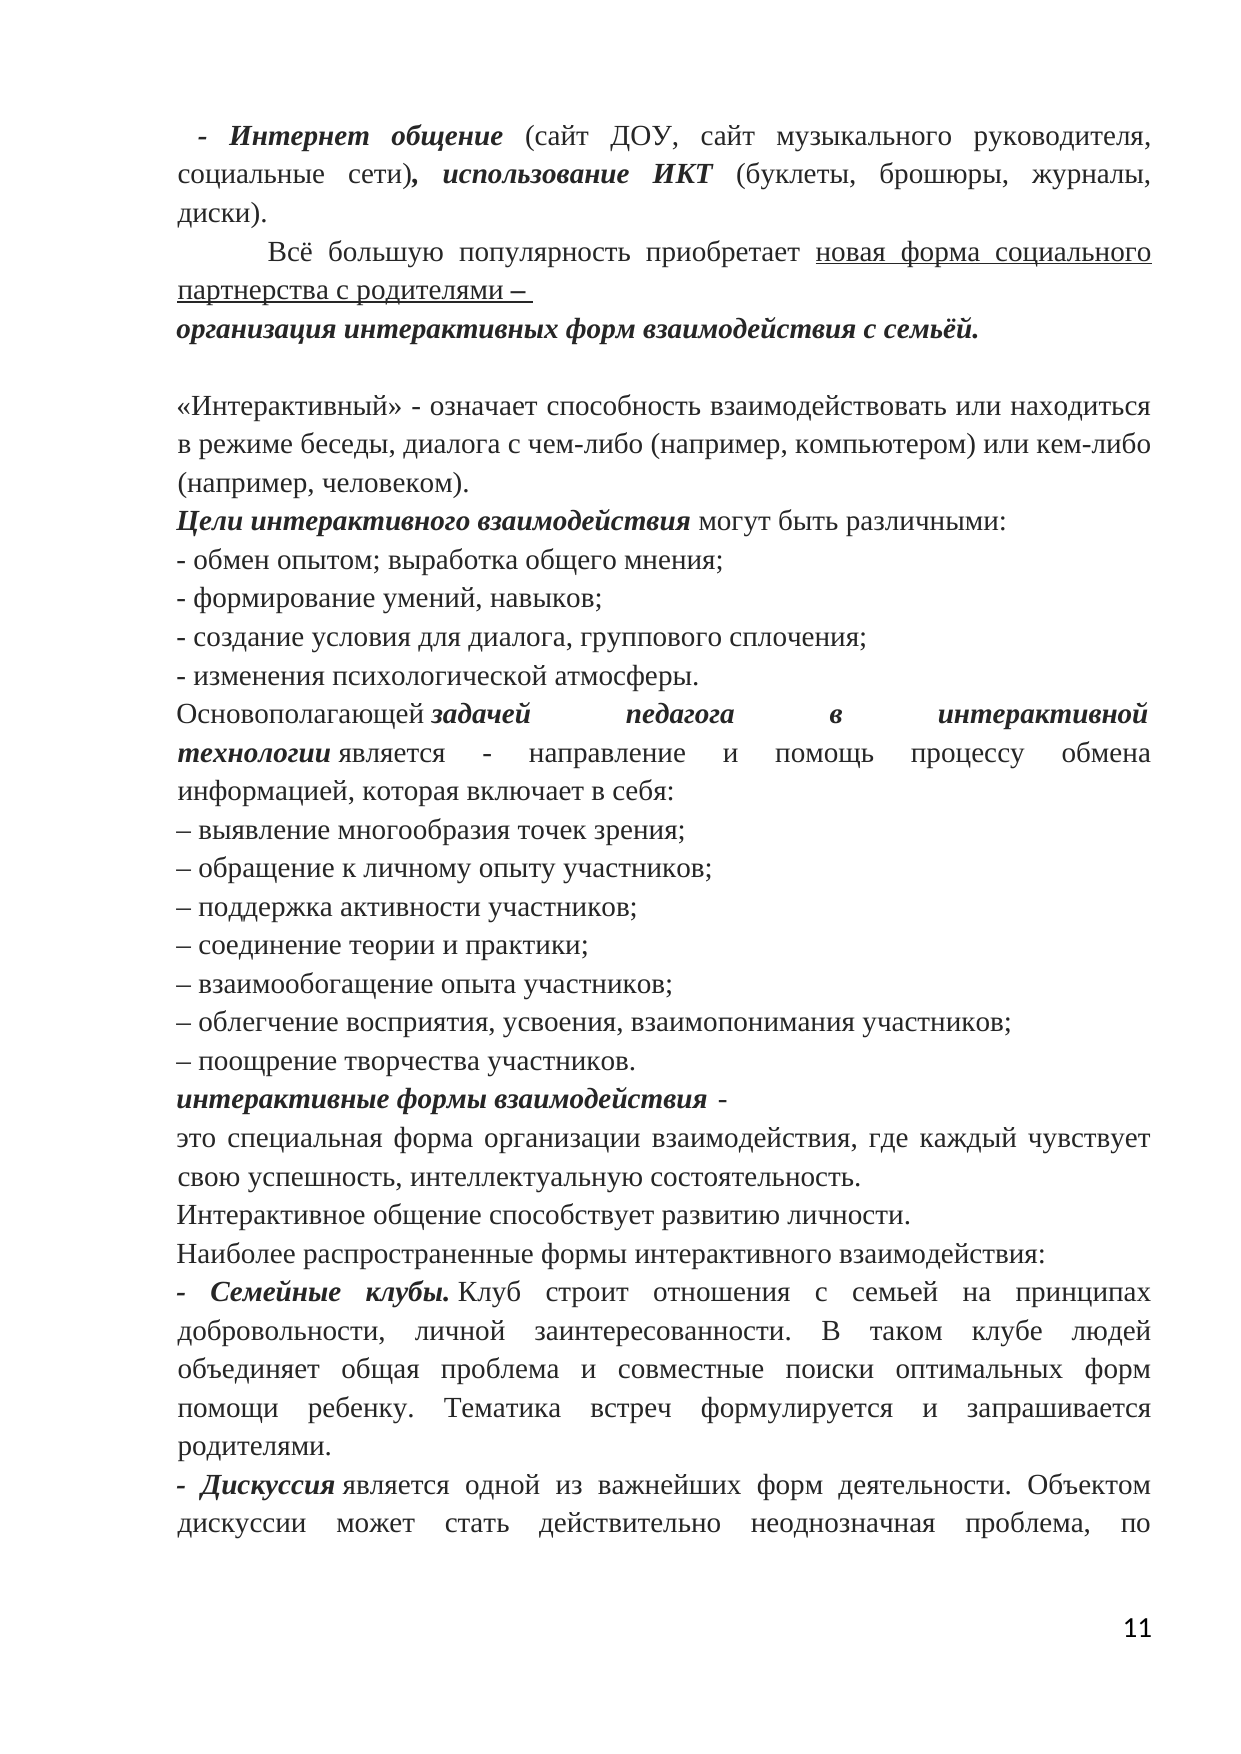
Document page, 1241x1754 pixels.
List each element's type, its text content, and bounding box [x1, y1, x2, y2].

text интерактивные формы взаимодействия - [176, 1200, 1152, 1233]
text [176, 118, 1152, 190]
text - формирование умений, навыков; [176, 699, 1152, 732]
text Основополагающей задачей педагога в интерактивной технологии является - направление и помощь процессу обмена информацией, которая включает в себя: [176, 814, 1152, 925]
text – соединение теории и практики; [176, 1046, 1152, 1079]
text Интерактивное общение способствует развитию личности. [176, 1315, 1152, 1349]
text - обмен опытом; выработка общего мнения; [176, 660, 1152, 694]
text – поддержка активности участников; [176, 1007, 1152, 1041]
text «Интерактивный» - означает способность взаимодействовать или находиться в режиме беседы, диалога с чем-либо (например, компьютером) или кем-либо (например, человеком). [176, 506, 1152, 617]
text - создание условия для диалога, группового сплочения; [176, 737, 1152, 771]
text – облегчение восприятия, усвоения, взаимопонимания участников; [176, 1123, 1152, 1156]
text – обращение к личному опыту участников; [176, 968, 1152, 1002]
text – выявление многообразия точек зрения; [176, 930, 1152, 963]
text – взаимообогащение опыта участников; [176, 1084, 1152, 1118]
text – поощрение творчества участников. [176, 1161, 1152, 1195]
text это специальная форма организации взаимодействия, где каждый чувствует свою успешность, интеллектуальную состоятельность. [176, 1238, 1152, 1310]
text Наиболее распространенные формы интерактивного взаимодействия: [176, 1354, 1152, 1387]
text - изменения психологической атмосферы. [176, 776, 1152, 809]
text Цели интерактивного взаимодействия могут быть различными: [176, 622, 1152, 655]
text - Семейные клубы. Клуб строит отношения с семьей на принципах добровольности, личной заинтересованности. B таком клубе людей объединяет общая проблема и совместные поиски оптимальных форм помощи ребенку. Тематика встреч формулируется и запрашивается родителями. [176, 1392, 1152, 1580]
text - Интернет общение (сайт ДOУ, сайт музыкального руководителя, социальные сети), использование ИKT (буклеты, брошюры, журналы, диски). [176, 236, 1152, 347]
text Всё большую популярность приобретает новая форма социального партнерства с родителями – [177, 352, 1152, 424]
text организация интерактивных форм взаимодействия с семьёй. [176, 429, 1152, 462]
